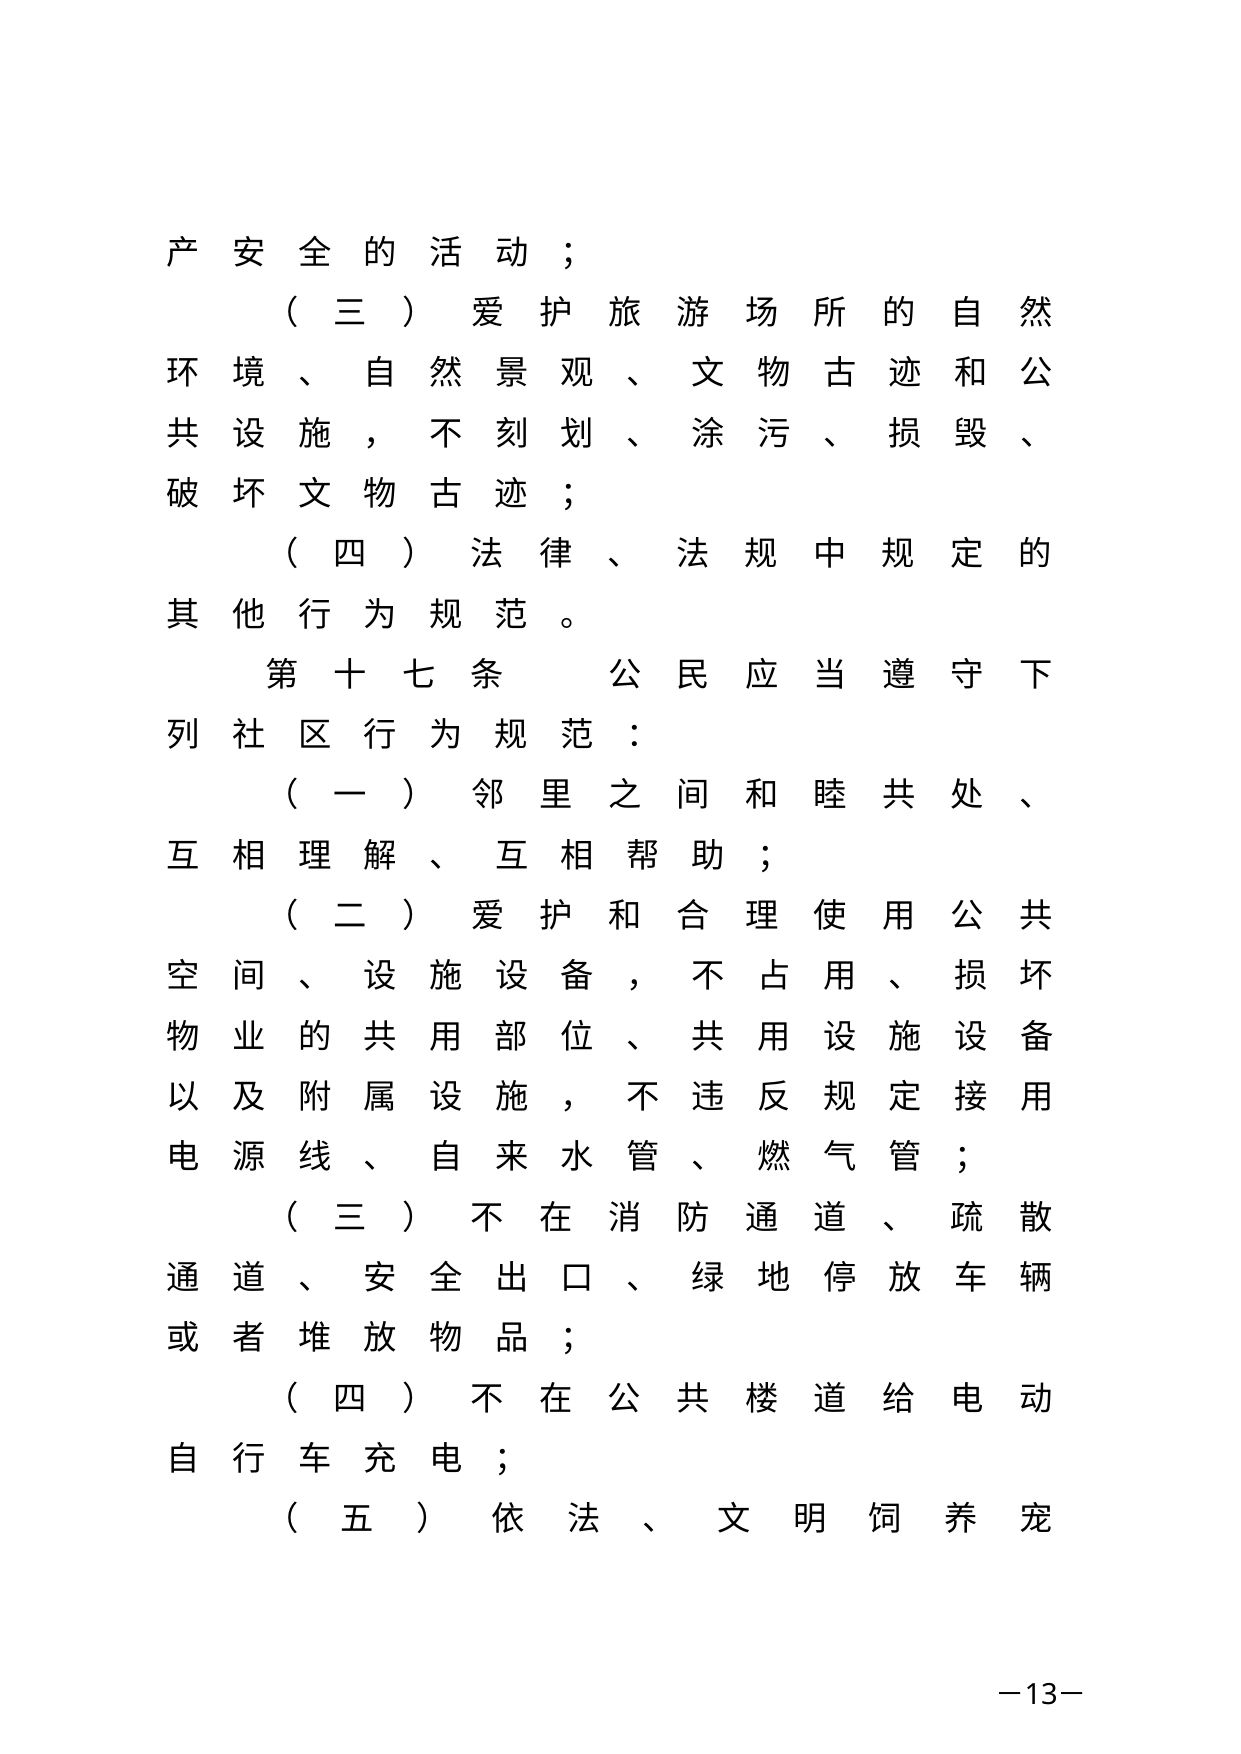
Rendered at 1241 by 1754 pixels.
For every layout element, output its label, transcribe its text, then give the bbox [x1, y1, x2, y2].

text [167, 219, 1085, 280]
text （三）不在消防通道、疏散通道、安全出口、绿地停放车辆或者堆放物品； [167, 1184, 1085, 1365]
text 第十七条 公民应当遵守下列社区行为规范： [167, 642, 1085, 762]
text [167, 1486, 1085, 1546]
text （四）法律、法规中规定的其他行为规范。 [167, 521, 1085, 642]
text （二）爱护和合理使用公共空间、设施设备，不占用、损坏物业的共用部位、共用设施设备以及附属设施，不违反规定接用电源线、自来水管、燃气管； [167, 883, 1085, 1184]
text （一）邻里之间和睦共处、互相理解、互相帮助； [167, 762, 1085, 883]
text （四）不在公共楼道给电动自行车充电； [167, 1365, 1085, 1486]
text （三）爱护旅游场所的自然环境、自然景观、文物古迹和公共设施，不刻划、涂污、损毁、破坏文物古迹； [167, 280, 1085, 521]
